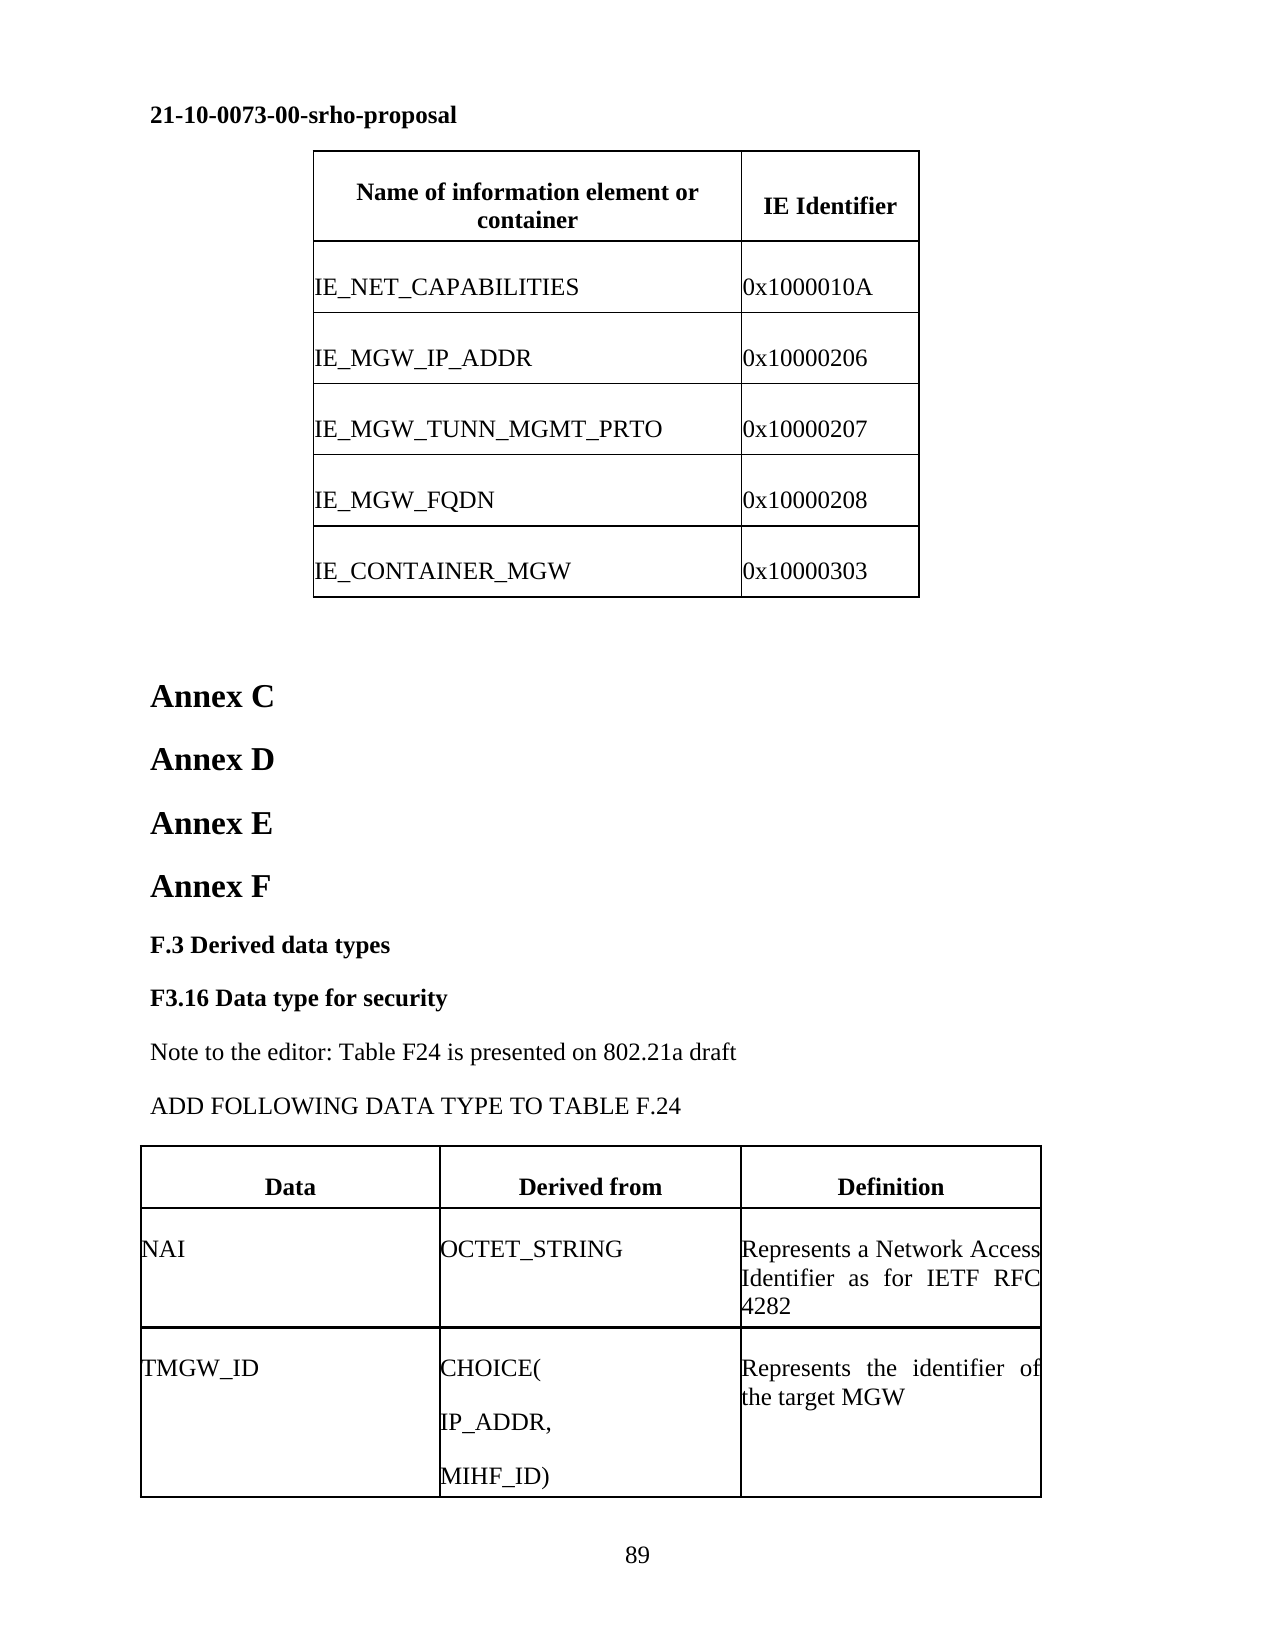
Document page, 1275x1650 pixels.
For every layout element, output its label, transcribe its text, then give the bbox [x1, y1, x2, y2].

table_cell 0x10000208 [742, 455, 918, 525]
table_cell CHOICE( IP_ADDR, MIHF_ID) [441, 1329, 740, 1496]
table_cell OCTET_STRING [441, 1209, 740, 1326]
table_cell IE_MGW_FQDN [314, 455, 741, 525]
text Annex D [150, 740, 1125, 778]
text Note to the editor: Table F24 is presented on 802.21a draft [150, 1037, 1125, 1066]
text Annex F [150, 866, 1125, 905]
table_cell 0x1000010A [742, 242, 918, 311]
text F.3 Derived data types [150, 930, 1125, 958]
table_cell IE_CONTAINER_MGW [314, 527, 741, 596]
table_cell IE_NET_CAPABILITIES [314, 242, 741, 311]
table_cell TMGW_ID [142, 1329, 439, 1496]
table_cell 0x10000207 [742, 384, 918, 454]
table_cell IE_MGW_IP_ADDR [314, 313, 741, 383]
table_cell Represents a Network Access Identifier as for IETF RFC 4282 [742, 1209, 1040, 1326]
table_cell NAI [142, 1209, 439, 1326]
table_header Derived from [441, 1147, 740, 1207]
text Annex E [150, 803, 1125, 841]
table_header IE Identifier [742, 152, 918, 240]
text ADD FOLLOWING DATA TYPE TO TABLE F.24 [150, 1091, 1125, 1120]
table_header Definition [742, 1147, 1040, 1207]
table_header Name of information element or container [314, 152, 741, 240]
text Annex C [150, 676, 1125, 715]
table_cell 0x10000303 [742, 527, 918, 596]
text F3.16 Data type for security [150, 983, 1125, 1012]
table_cell Represents the identifier of the target MGW [742, 1329, 1040, 1496]
table_cell 0x10000206 [742, 313, 918, 383]
table_cell IE_MGW_TUNN_MGMT_PRTO [314, 384, 741, 454]
table_header Data [142, 1147, 439, 1207]
